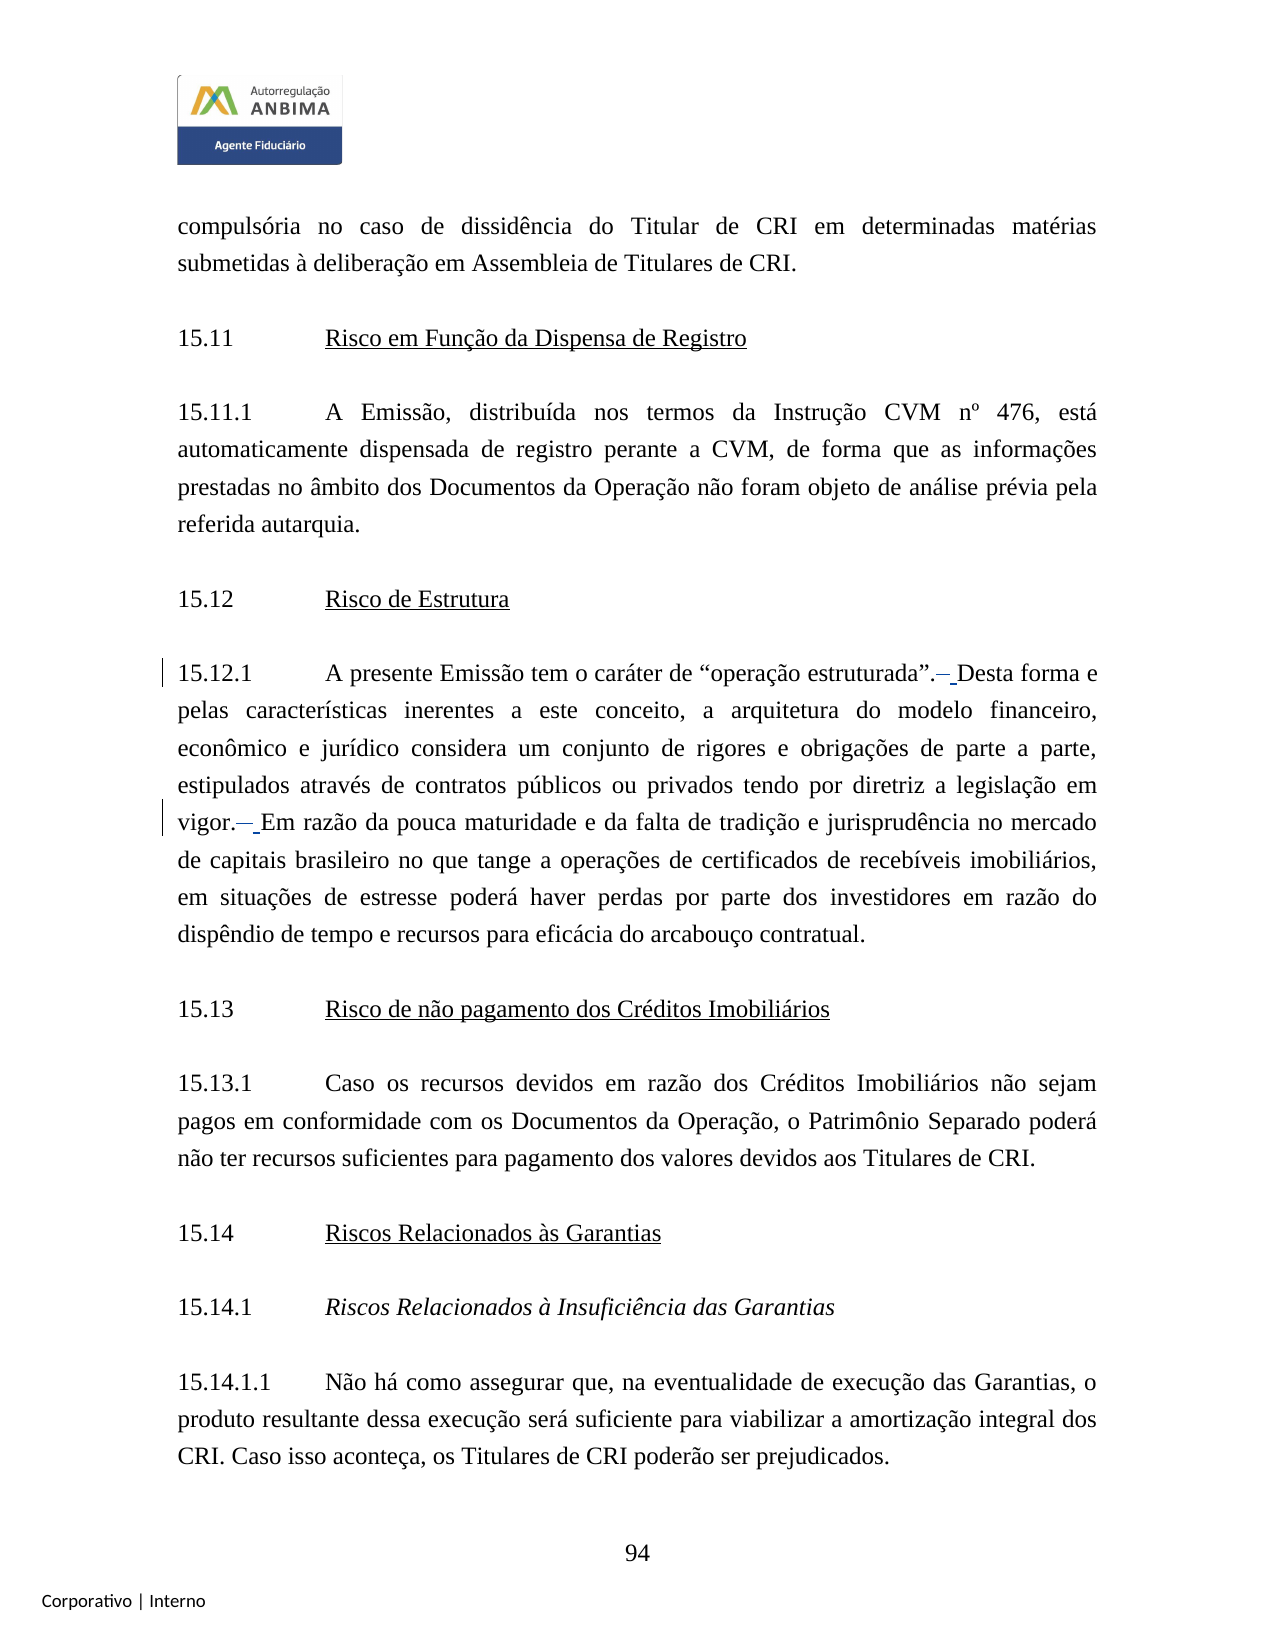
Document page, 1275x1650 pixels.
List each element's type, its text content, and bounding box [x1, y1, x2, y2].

text 15.14 Riscos Relacionados às Garantias [177, 1218, 1098, 1246]
text 15.13 Risco de não pagamento dos Créditos Imobiliários [177, 994, 1098, 1023]
text 15.12.1 A presente Emissão tem o caráter de “operação estruturada”.Desta forma e pelas características inerentes a este conceito, a arquitetura do modelo financeiro, econômico e jurídico considera um conjunto de rigores e obrigações de parte a parte, estipulados através de contratos públicos ou privados tendo por diretriz a legislação em vigor.Em razão da pouca maturidade e da falta de tradição e jurisprudência no mercado de capitais brasileiro no que tange a operações de certificados de recebíveis imobiliários, em situações de estresse poderá haver perdas por parte dos investidores em razão do dispêndio de tempo e recursos para eficácia do arcabouço contratual. [177, 658, 1098, 948]
text 15.13.1 Caso os recursos devidos em razão dos Créditos Imobiliários não sejam pagos em conformidade com os Documentos da Operação, o Patrimônio Separado poderá não ter recursos suficientes para pagamento dos valores devidos aos Titulares de CRI. [177, 1068, 1098, 1172]
picture [177, 75, 343, 165]
text 15.11 Risco em Função da Dispensa de Registro [177, 323, 1098, 351]
text 15.14.1 Riscos Relacionados à Insuficiência das Garantias [177, 1292, 1098, 1321]
text 15.11.1 A Emissão, distribuída nos termos da Instrução CVM nº 476, está automaticamente dispensada de registro perante a CVM, de forma que as informações prestadas no âmbito dos Documentos da Operação não foram objeto de análise prévia pela referida autarquia. [177, 397, 1098, 538]
text 15.14.1.1 Não há como assegurar que, na eventualidade de execução das Garantias, o produto resultante dessa execução será suficiente para viabilizar a amortização integral dos CRI. Caso isso aconteça, os Titulares de CRI poderão ser prejudicados. [177, 1367, 1098, 1470]
text 15.12 Risco de Estrutura [177, 584, 1098, 612]
